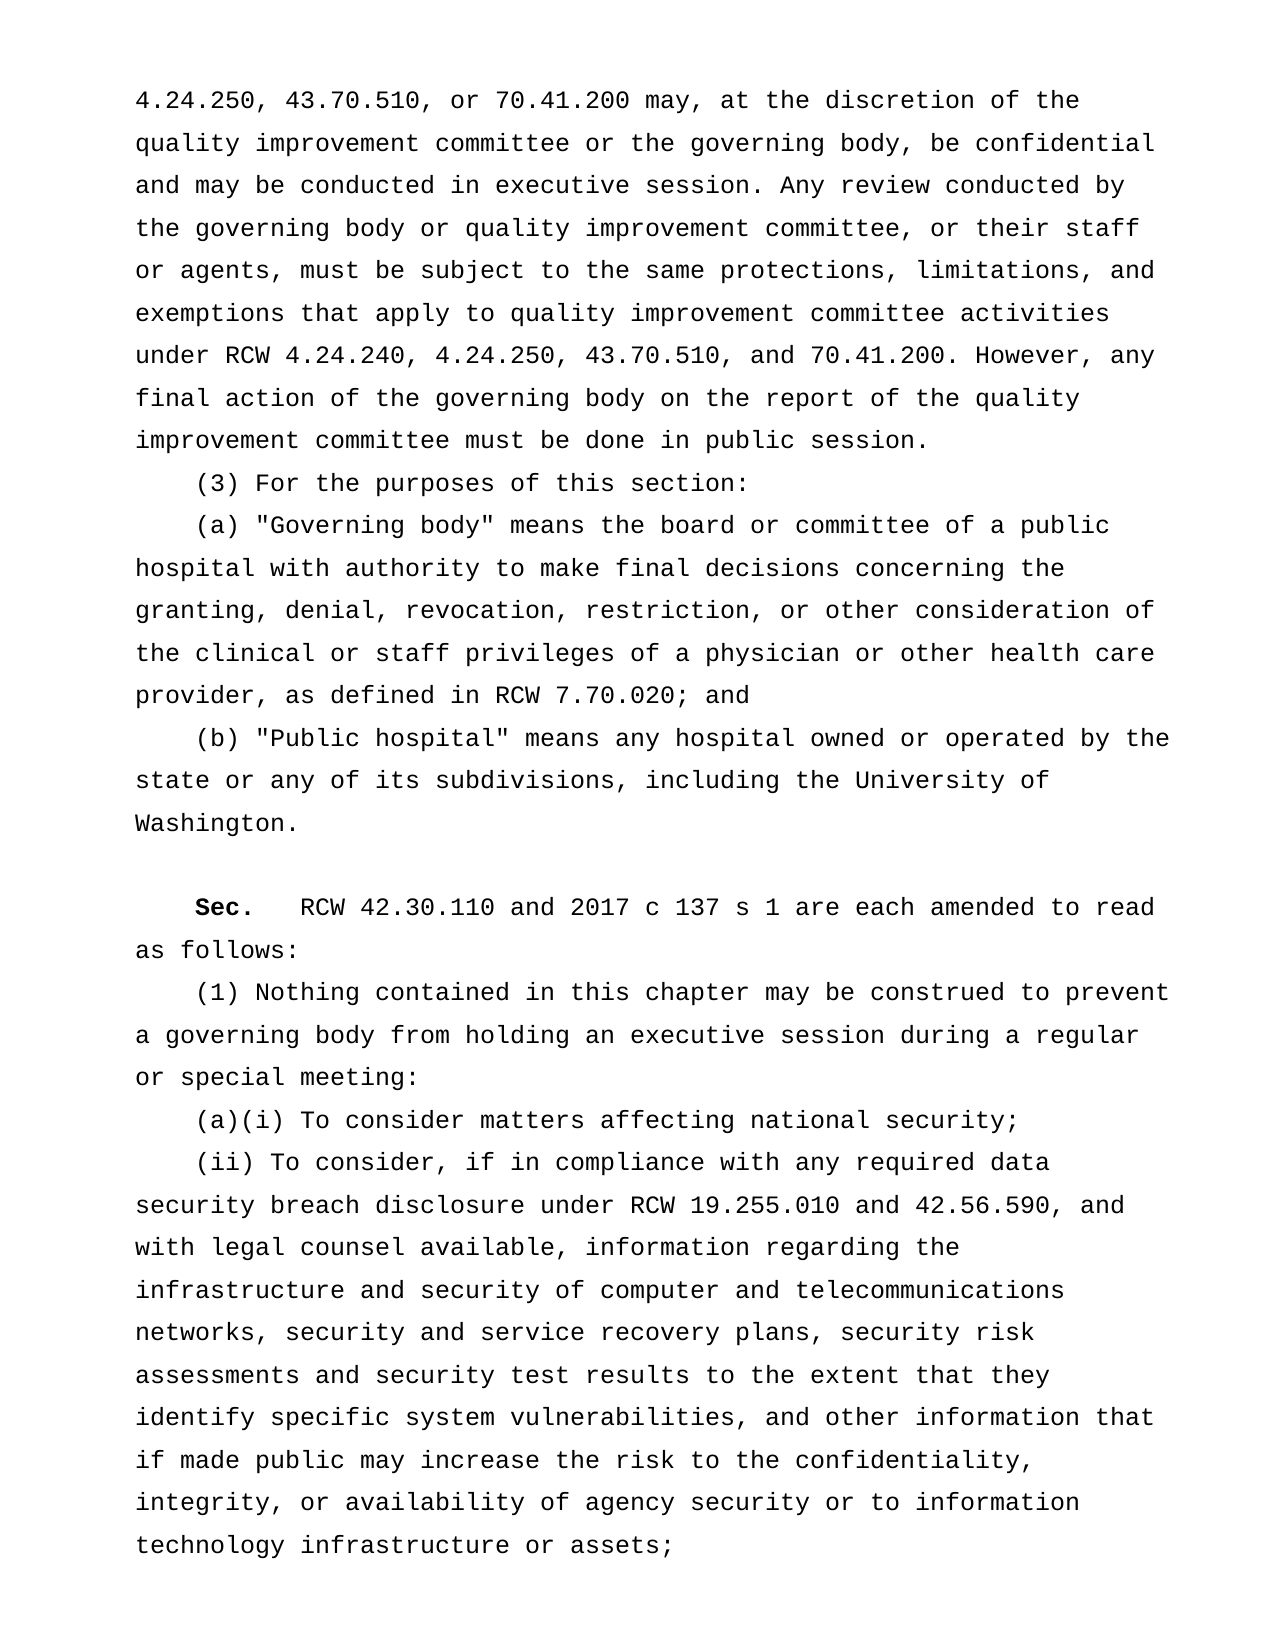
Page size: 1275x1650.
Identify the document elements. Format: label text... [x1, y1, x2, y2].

text (ii) To consider, if in compliance with any required data security breach disclosure under RCW 19.255.010 and 42.56.590, and with legal counsel available, information regarding the infrastructure and security of computer and telecommunications networks, security and service recovery plans, security risk assessments and security test results to the extent that they identify specific system vulnerabilities, and other information that if made public may increase the risk to the confidentiality, integrity, or availability of agency security or to information technology infrastructure or assets; [135, 1137, 1170, 1562]
text (1) Nothing contained in this chapter may be construed to prevent a governing body from holding an executive session during a regular or special meeting: [135, 967, 1170, 1094]
text Sec. RCW 42.30.110 and 2017 c 137 s 1 are each amended to read as follows: [135, 882, 1170, 967]
text (a)(i) To consider matters affecting national security; [135, 1094, 1170, 1137]
text (3) For the purposes of this section: [135, 457, 1170, 500]
text (a) "Governing body" means the board or committee of a public hospital with authority to make final decisions concerning the granting, denial, revocation, restriction, or other consideration of the clinical or staff privileges of a physician or other health care provider, as defined in RCW 7.70.020; and [135, 500, 1170, 712]
text (b) "Public hospital" means any hospital owned or operated by the state or any of its subdivisions, including the University of Washington. [135, 712, 1170, 840]
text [135, 75, 1170, 457]
